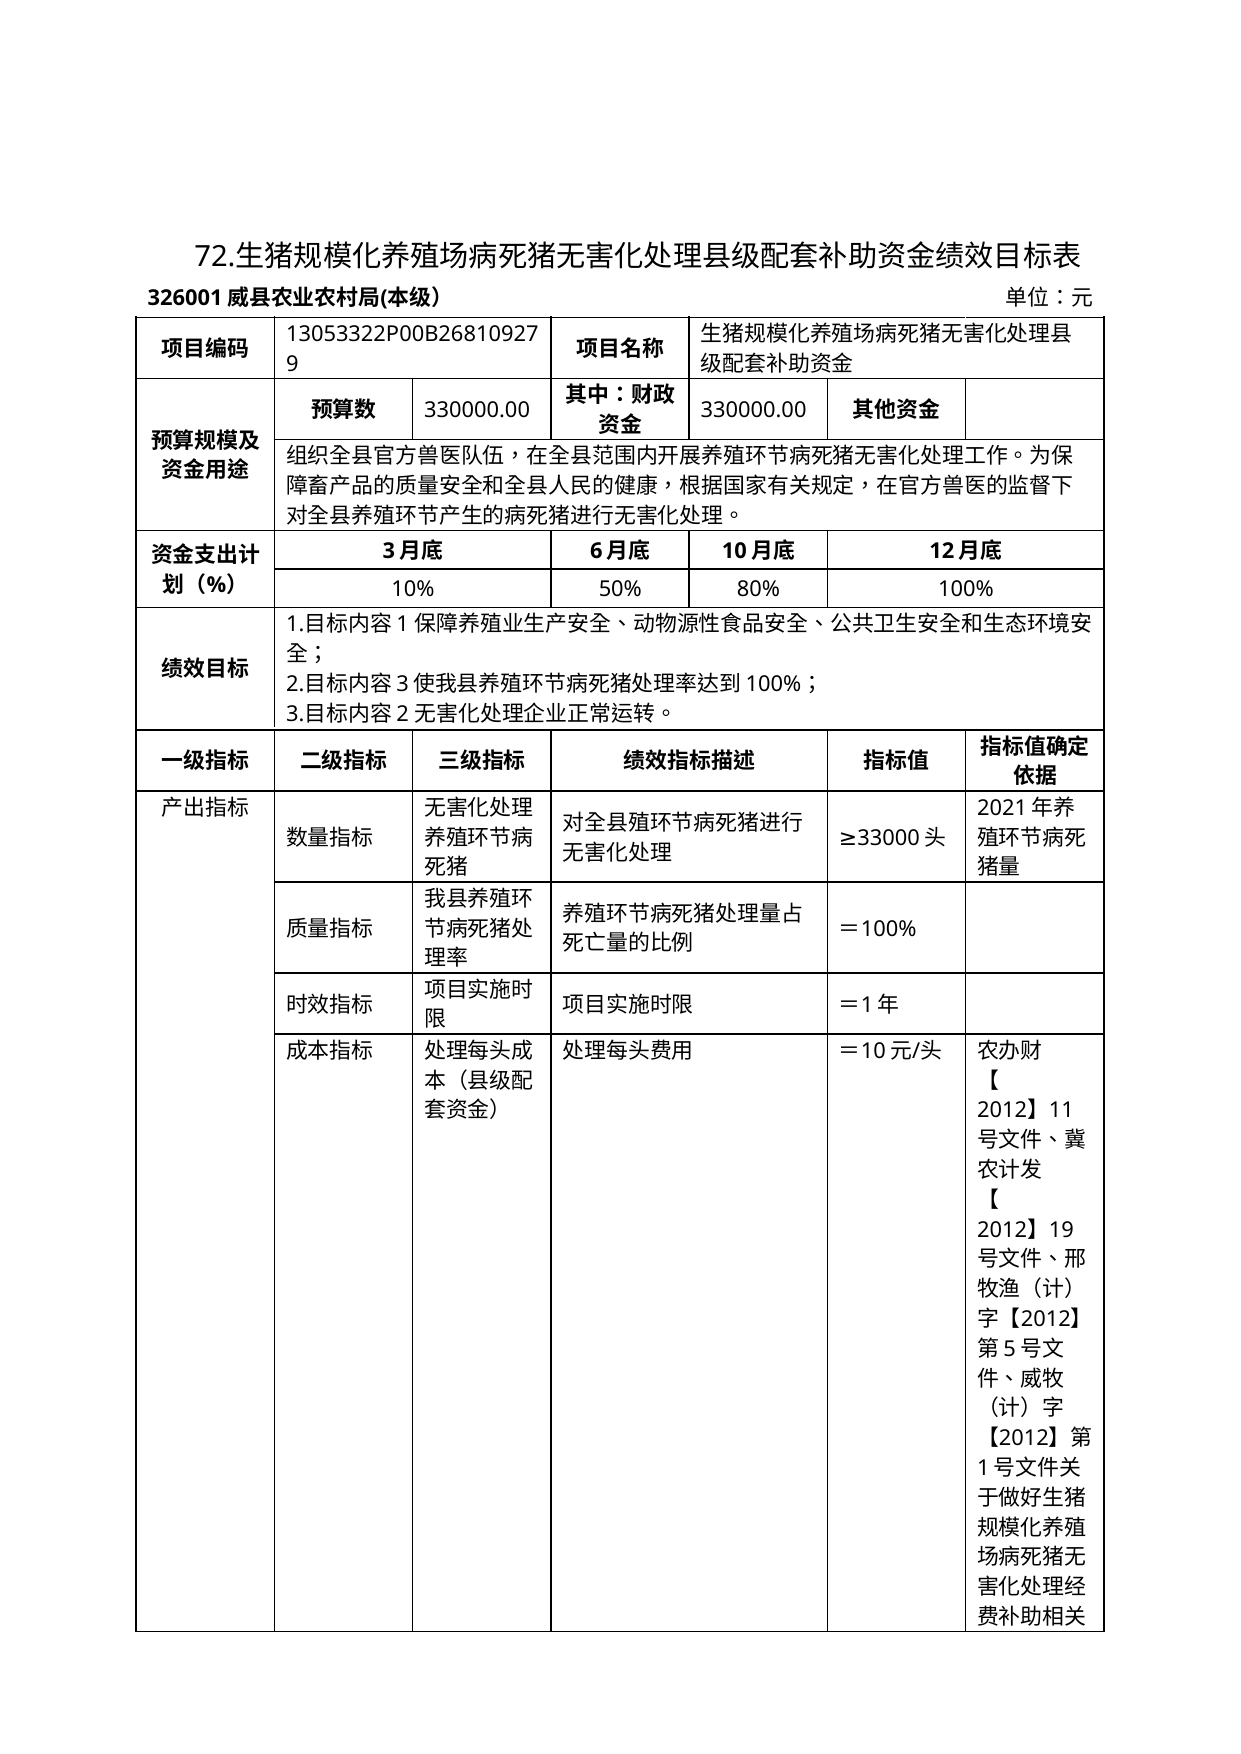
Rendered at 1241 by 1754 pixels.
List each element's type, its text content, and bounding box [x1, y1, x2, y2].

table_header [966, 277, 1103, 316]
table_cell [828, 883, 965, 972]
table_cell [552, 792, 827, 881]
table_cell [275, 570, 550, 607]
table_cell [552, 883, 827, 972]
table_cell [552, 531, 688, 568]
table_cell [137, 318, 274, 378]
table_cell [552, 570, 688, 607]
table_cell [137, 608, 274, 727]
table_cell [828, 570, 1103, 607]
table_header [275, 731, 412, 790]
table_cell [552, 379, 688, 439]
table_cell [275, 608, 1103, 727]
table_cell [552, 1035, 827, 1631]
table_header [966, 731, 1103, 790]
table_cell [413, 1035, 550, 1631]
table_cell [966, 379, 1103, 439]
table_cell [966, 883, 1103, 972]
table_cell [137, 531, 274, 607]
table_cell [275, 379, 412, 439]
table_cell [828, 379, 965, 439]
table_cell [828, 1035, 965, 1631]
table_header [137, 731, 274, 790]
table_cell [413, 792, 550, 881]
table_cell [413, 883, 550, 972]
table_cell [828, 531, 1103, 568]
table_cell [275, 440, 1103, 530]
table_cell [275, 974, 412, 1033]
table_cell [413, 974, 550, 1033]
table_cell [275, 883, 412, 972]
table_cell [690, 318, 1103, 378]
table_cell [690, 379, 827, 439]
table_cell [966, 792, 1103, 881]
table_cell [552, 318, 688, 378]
text 72.生猪规模化养殖场病死猪无害化处理县级配套补助资金绩效目标表 [136, 235, 1104, 275]
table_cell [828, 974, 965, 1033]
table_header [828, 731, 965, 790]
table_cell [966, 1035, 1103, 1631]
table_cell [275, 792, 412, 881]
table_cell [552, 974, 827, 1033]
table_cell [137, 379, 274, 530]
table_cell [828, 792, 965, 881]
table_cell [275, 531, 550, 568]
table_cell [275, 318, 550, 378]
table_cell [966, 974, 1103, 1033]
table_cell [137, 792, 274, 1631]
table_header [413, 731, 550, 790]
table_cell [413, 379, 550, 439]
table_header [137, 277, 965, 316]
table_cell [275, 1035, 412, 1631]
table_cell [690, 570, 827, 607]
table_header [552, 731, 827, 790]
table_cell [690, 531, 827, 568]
